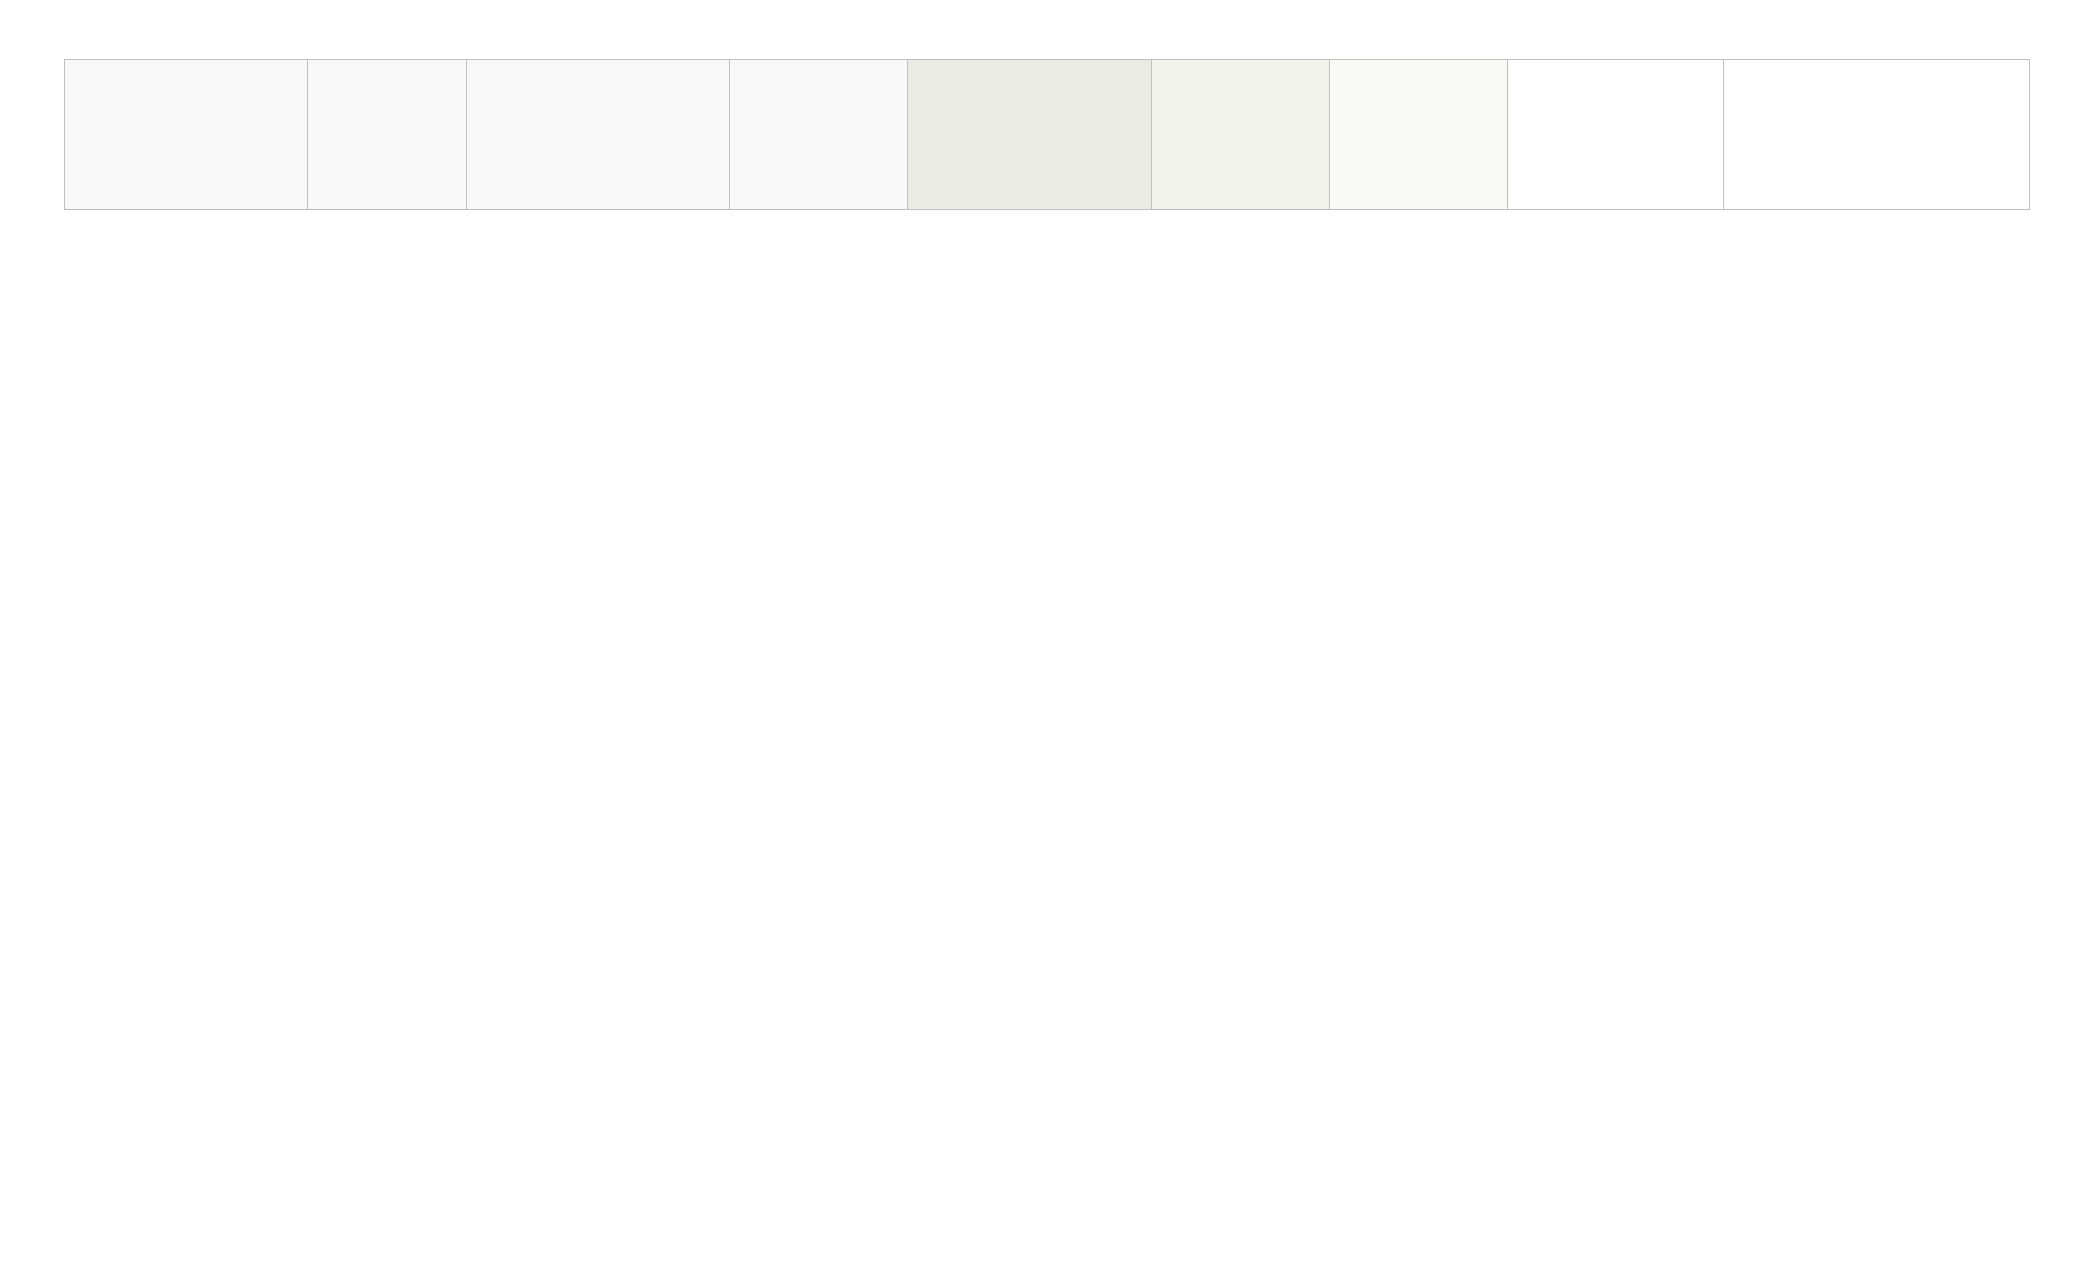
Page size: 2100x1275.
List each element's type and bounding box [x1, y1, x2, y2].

table_cell [1508, 60, 1723, 209]
table_cell [730, 60, 907, 209]
table_cell [65, 60, 307, 209]
table_cell [1330, 60, 1507, 209]
table_cell [1724, 60, 2029, 209]
table_cell [308, 60, 466, 209]
table_cell [467, 60, 729, 209]
table_cell [1152, 60, 1329, 209]
table_cell [908, 60, 1151, 209]
